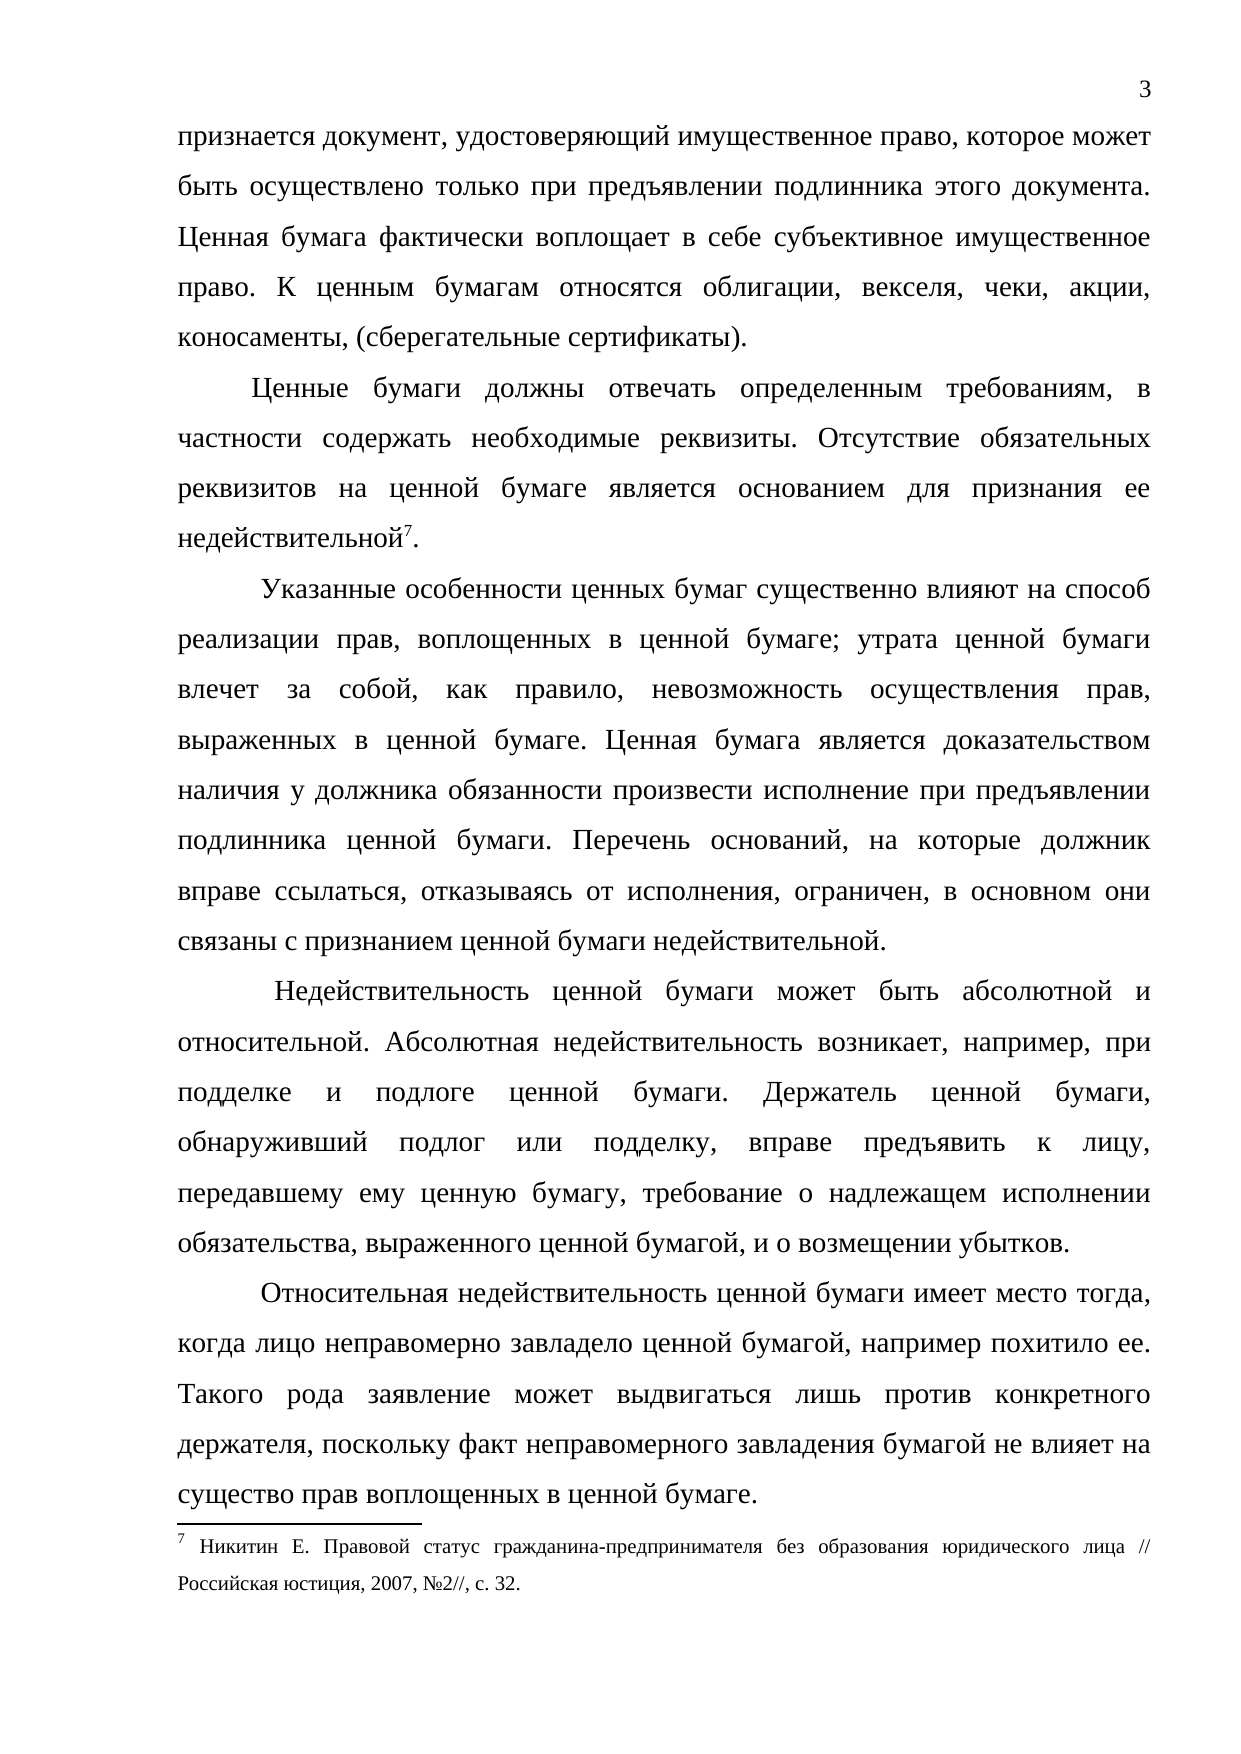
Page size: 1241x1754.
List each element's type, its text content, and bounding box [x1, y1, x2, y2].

text Указанные особенности ценных бумаг существенно влияют на способ реализации прав, воплощенных в ценной бумаге; утрата ценной бумаги влечет за собой, как правило, невозможность осуществления прав, выраженных в ценной бумаге. Ценная бумага является доказательством наличия у должника обязанности произвести исполнение при предъявлении подлинника ценной бумаги. Перечень оснований, на которые должник вправе ссылаться, отказываясь от исполнения, ограничен, в основном они связаны с признанием ценной бумаги недействительной. [177, 571, 1152, 957]
text Недействительность ценной бумаги может быть абсолютной и относительной. Абсолютная недействительность возникает, например, при подделке и подлоге ценной бумаги. Держатель ценной бумаги, обнаруживший подлог или подделку, вправе предъявить к лицу, передавшему ему ценную бумагу, требование о надлежащем исполнении обязательства, выраженного ценной бумагой, и о возмещении убытков. [177, 973, 1152, 1258]
text Относительная недействительность ценной бумаги имеет место тогда, когда лицо неправомерно завладело ценной бумагой, например похитило ее. Такого рода заявление может выдвигаться лишь против конкретного держателя, поскольку факт неправомерного завладения бумагой не влияет на существо прав воплощенных в ценной бумаге. [177, 1275, 1152, 1510]
text Ценные бумаги должны отвечать определенным требованиям, в частности содержать необходимые реквизиты. Отсутствие обязательных реквизитов на ценной бумаге является основанием для признания ее недействительной. [177, 370, 1152, 554]
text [177, 118, 1152, 353]
